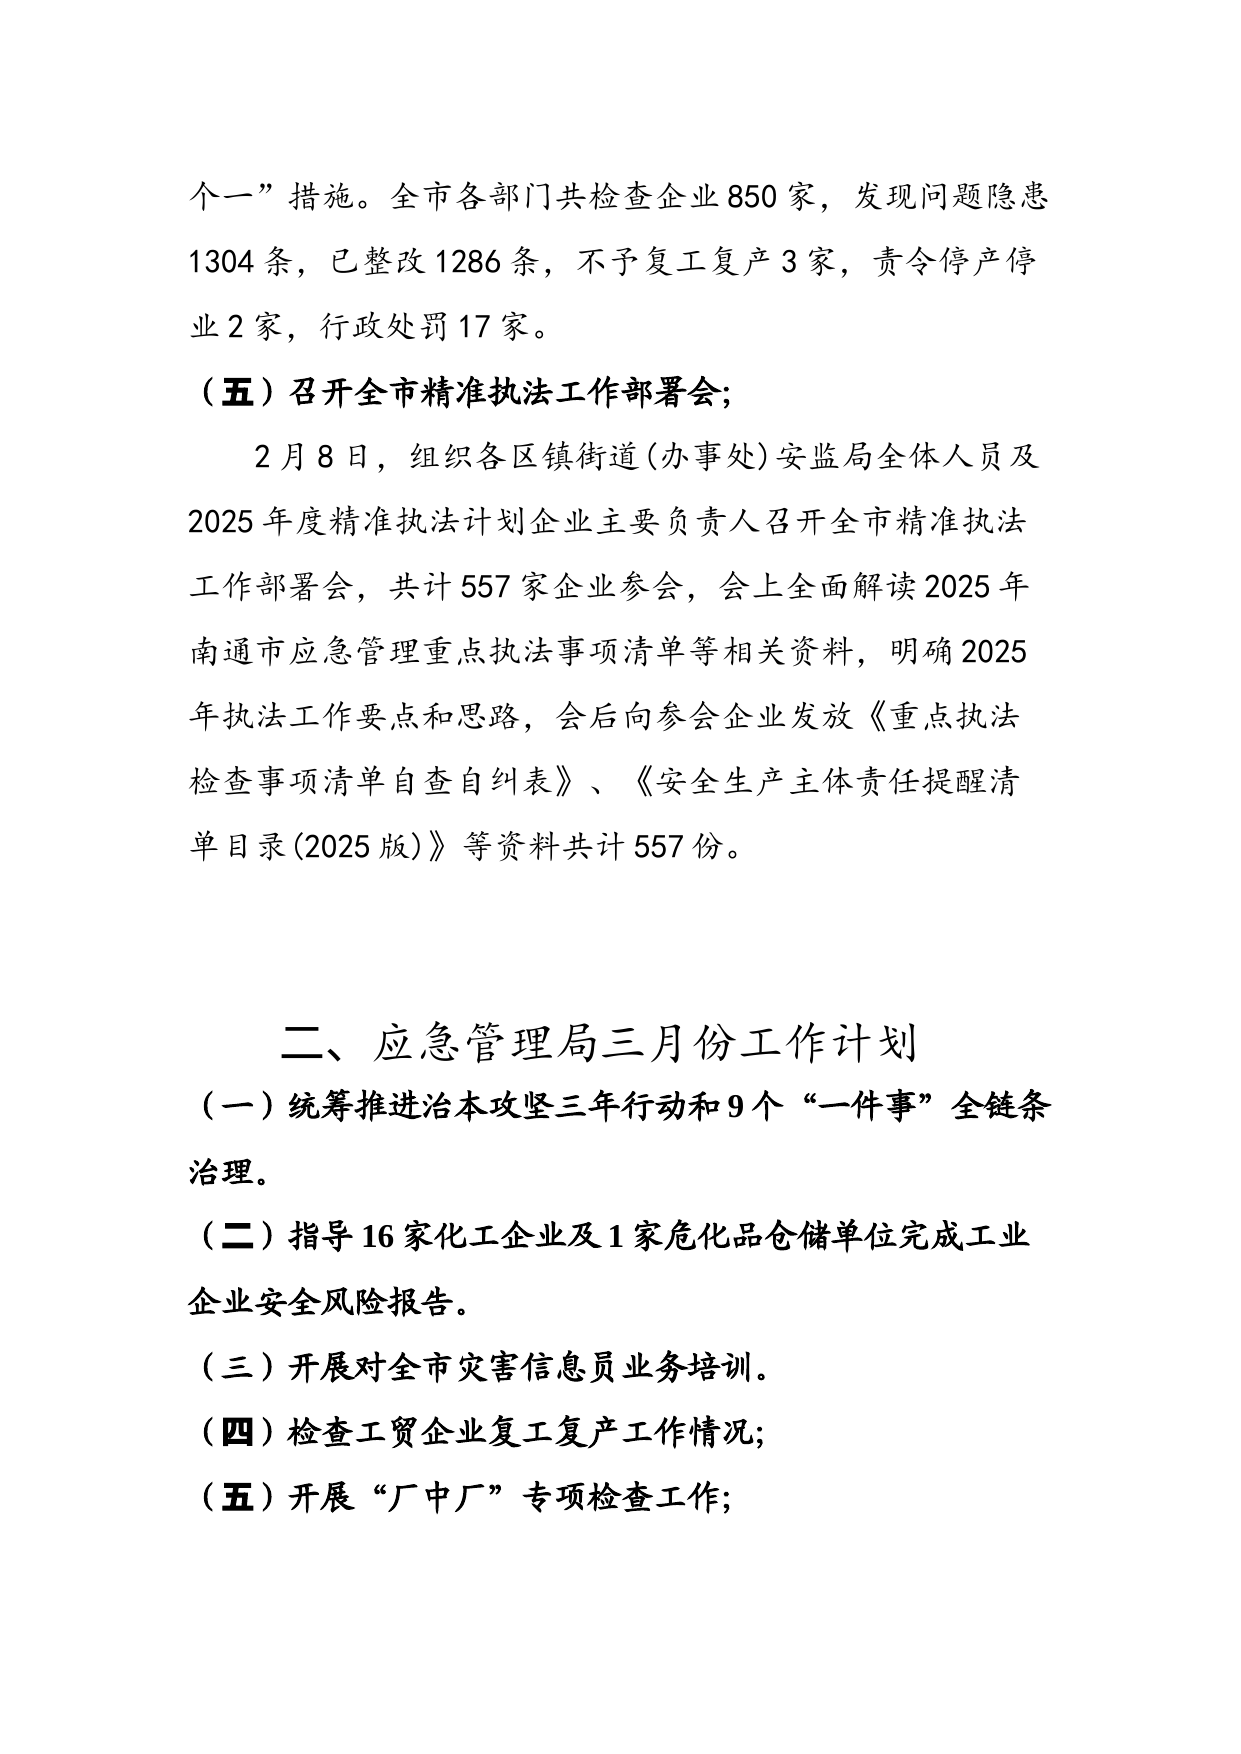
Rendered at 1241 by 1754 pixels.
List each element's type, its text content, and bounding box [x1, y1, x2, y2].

list 2月8日，组织各区镇街道(办事处)安监局全体人员及2025年度精准执法计划企业主要负责人召开全市精准执法工作部署会，共计557家企业参会，会上全面解读2025年南通市应急管理重点执法事项清单等相关资料，明确2025年执法工作要点和思路，会后向参会企业发放《重点执法检查事项清单自查自纠表》、《安全生产主体责任提醒清单目录(2025版)》等资料共计557份。 [187, 422, 1053, 877]
list 应急管理局三月份工作计划 [187, 1007, 1053, 1072]
list 指导16家化工企业及1家危化品仓储单位完成工业企业安全风险报告。 [187, 1202, 1053, 1332]
list 开展“厂中厂”专项检查工作； [187, 1462, 1053, 1527]
list 检查工贸企业复工复产工作情况； [187, 1397, 1053, 1462]
list 召开全市精准执法工作部署会； [187, 357, 1053, 422]
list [187, 162, 1053, 357]
list 开展对全市灾害信息员业务培训。 [187, 1332, 1053, 1397]
list 统筹推进治本攻坚三年行动和9个“一件事”全链条治理。 [187, 1072, 1053, 1202]
